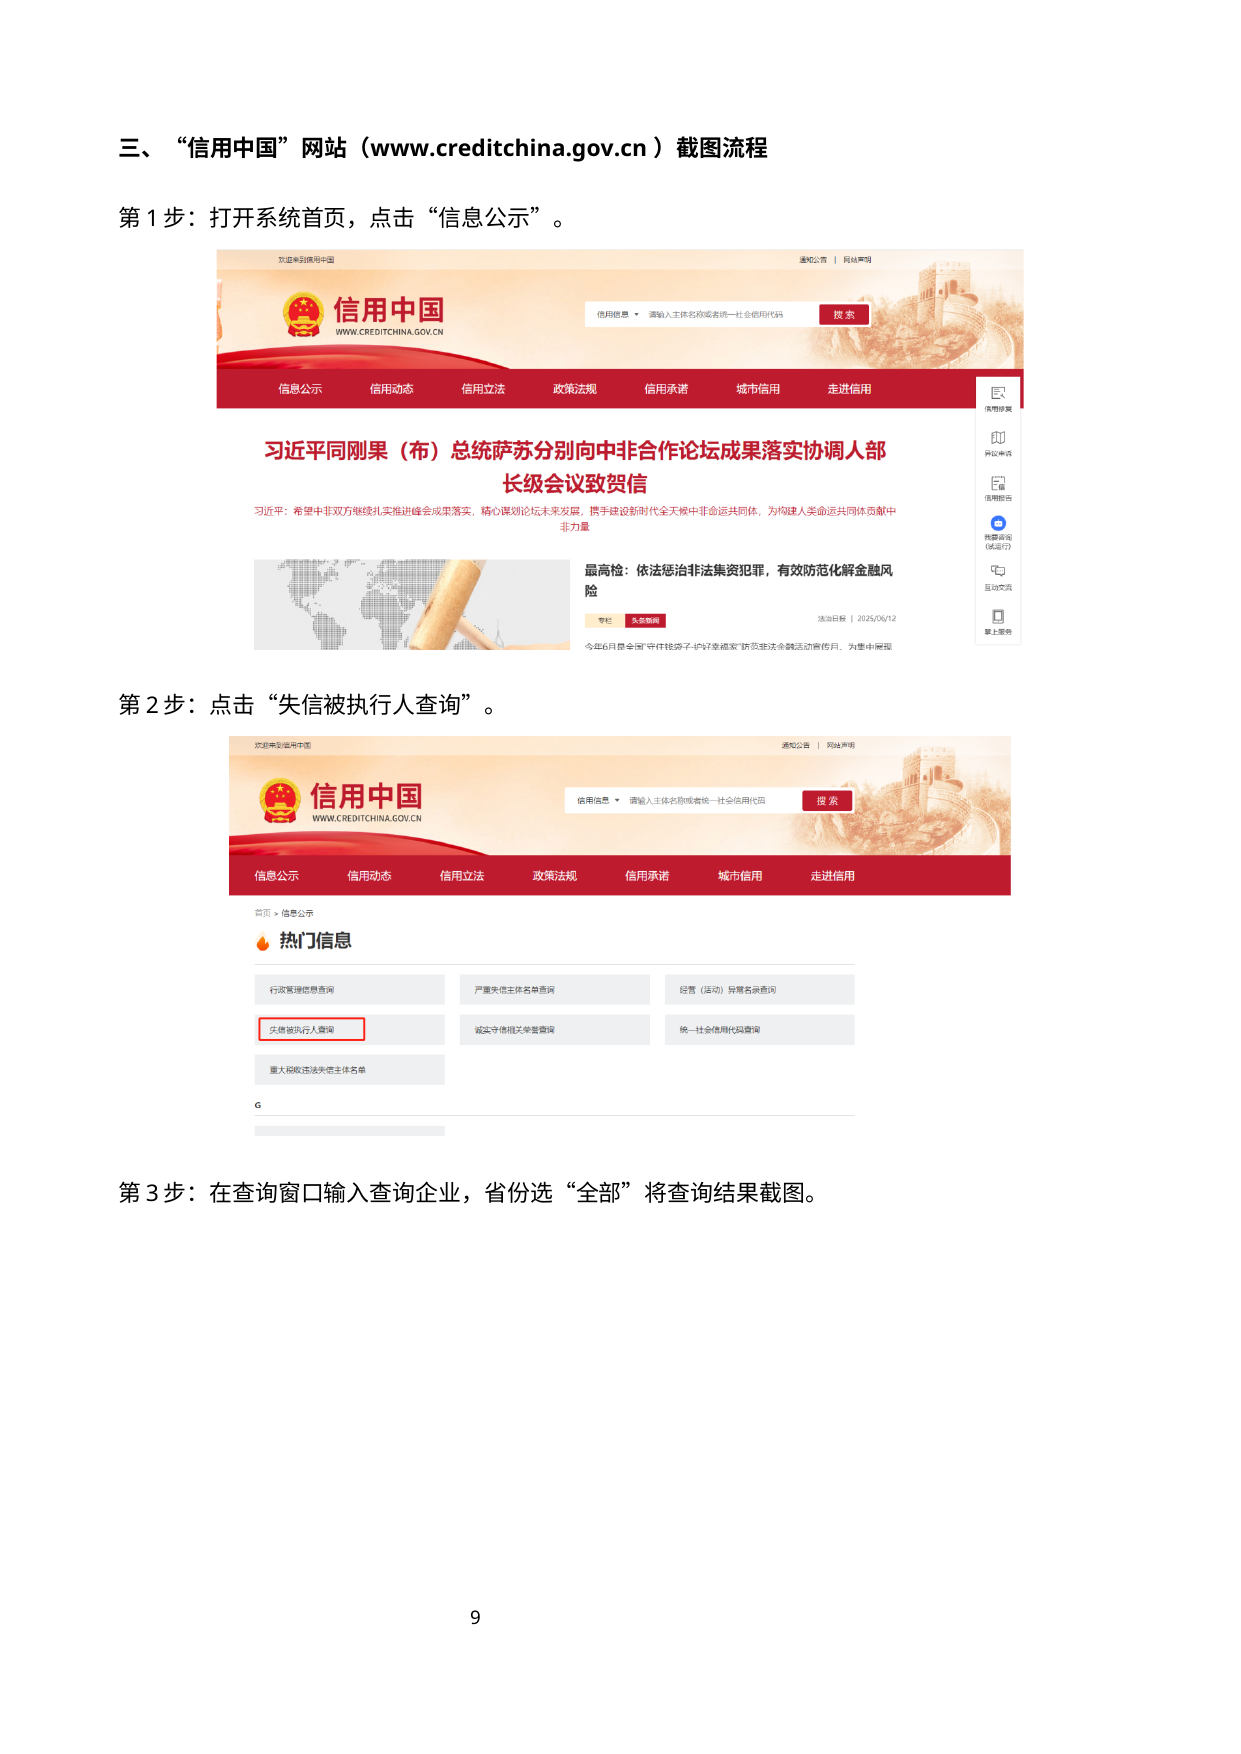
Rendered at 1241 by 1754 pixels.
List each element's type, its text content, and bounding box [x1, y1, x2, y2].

picture [229, 736, 1012, 1136]
text 三、“信用中国”网站（www.creditchina.gov.cn ）截图流程 [118, 130, 1122, 163]
text 第2步：点击“失信被执行人查询”。 [118, 672, 1122, 737]
picture [216, 249, 1024, 650]
text 第3步：在查询窗口输入查询企业，省份选“全部”将查询结果截图。 [118, 1159, 1122, 1224]
text 第1步：打开系统首页，点击“信息公示”。 [118, 184, 1122, 249]
